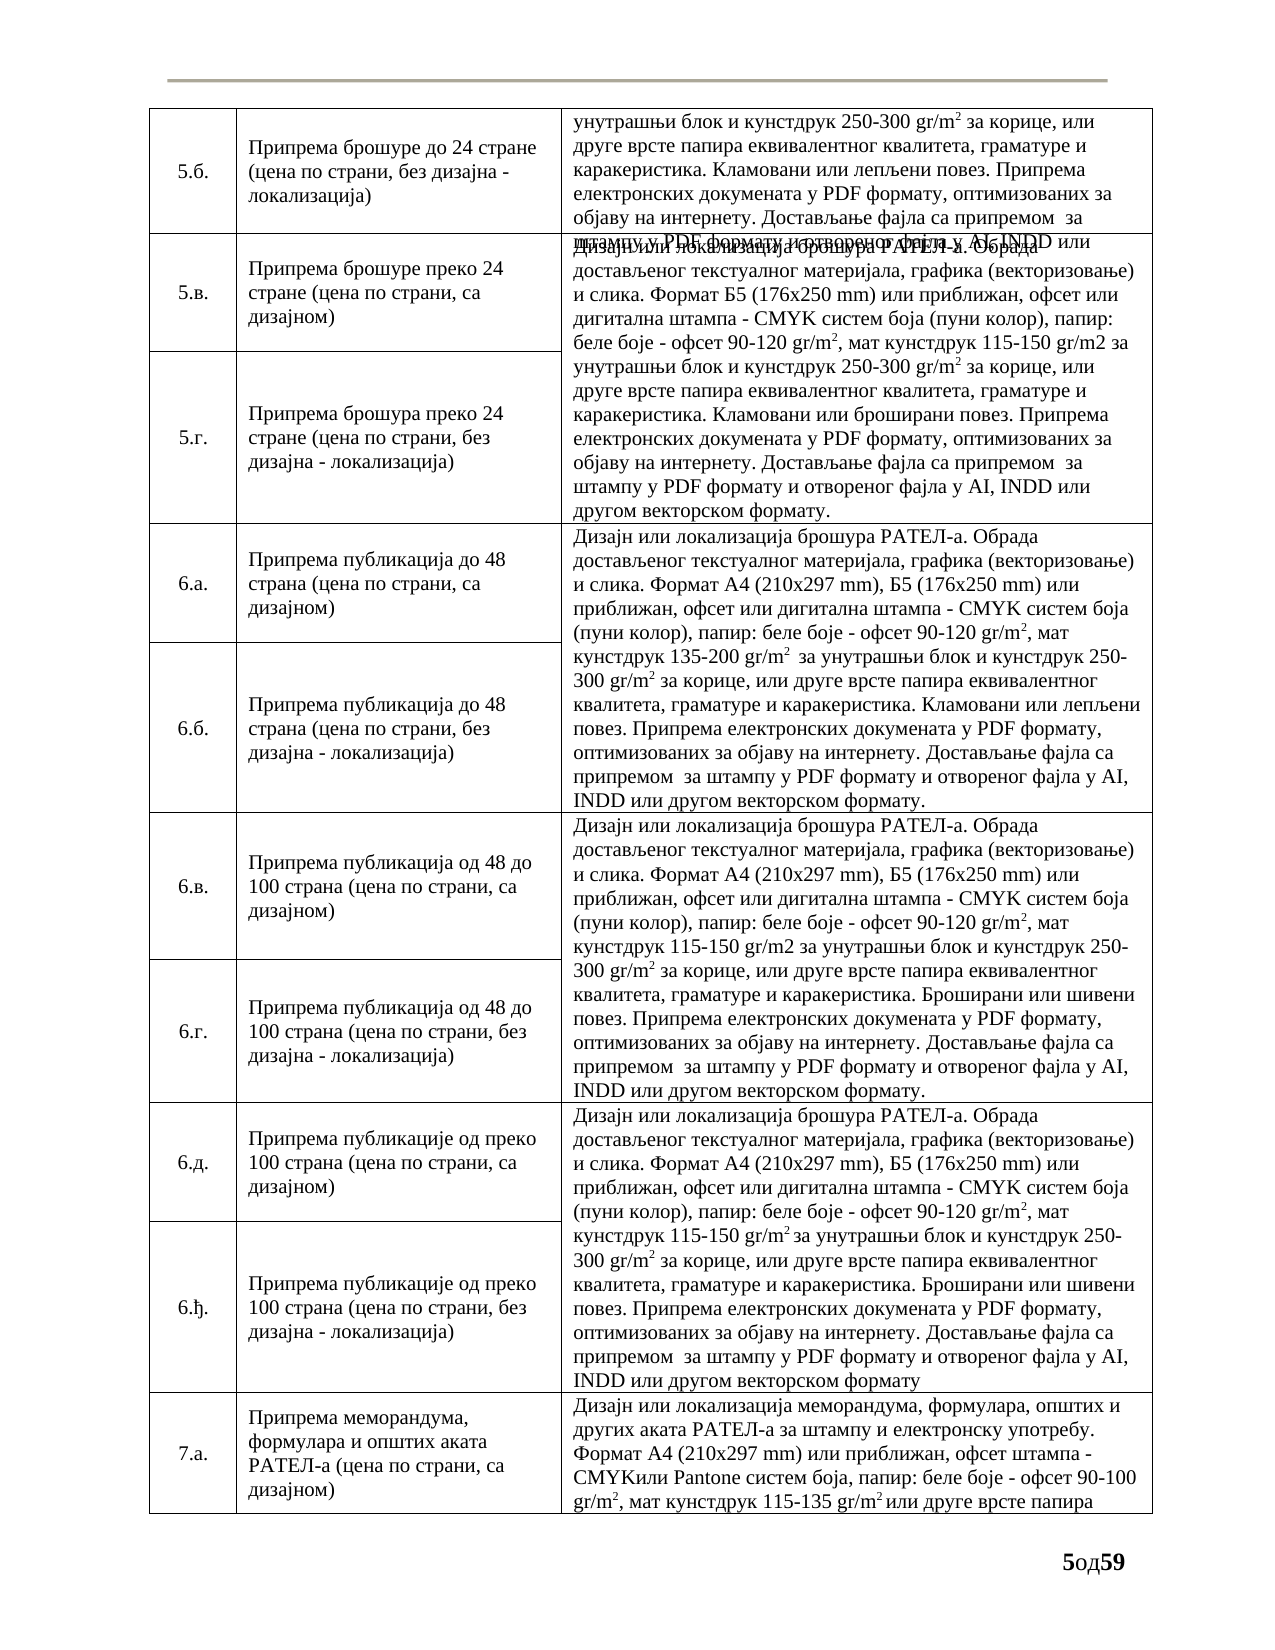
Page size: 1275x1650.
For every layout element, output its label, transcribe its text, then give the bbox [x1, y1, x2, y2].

table_cell Припрема меморандума, формулара и општих аката РАТЕЛ-а (цена по страни, са дизајном) [237, 1393, 561, 1513]
table_cell Припрема публикација до 48 страна (цена по страни, без дизајна - локализација) [237, 643, 561, 812]
table_cell Припрема публикација до 48 страна (цена по страни, са дизајном) [237, 524, 561, 642]
table_cell Припрема брошуре преко 24 стране (цена по страни, са дизајном) [237, 234, 561, 351]
table_cell Дизајн или локализација брошура РАТЕЛ-а. Oбрада достављеног текстуалног материјала, графика (векторизовање) и слика. Формат А4 (210x297 mm), Б5 (176x250 mm) или приближан, офсет или дигитална штампа - CMYK систем боја (пуни колор), папир: беле боје - офсет 90-120 gr/m2, мат кунстдрук 135-200 gr/m2 за унутрашњи блок и кунстдрук 250-300 gr/m2 за корице, или друге врсте папира еквивалентног квалитета, граматуре и каракеристика. Кламовани или лепљени повез. Припрема електронских докумената у PDF формату, оптимизованих за објаву на интернету. Достављање фајла са припремом за штампу у PDF формату и отвореног фајла у AI, INDD или другом векторском формату. [562, 524, 1152, 812]
table_cell 5.г. [150, 352, 236, 522]
table_cell 6.б. [150, 643, 236, 812]
table_cell Припрема публикација од 48 до 100 страна (цена по страни, са дизајном) [237, 813, 561, 959]
table_cell 7.а. [150, 1393, 236, 1513]
table_cell Припрема публикације од преко 100 страна (цена по страни, без дизајна - локализација) [237, 1222, 561, 1392]
table_cell 6.ђ. [150, 1222, 236, 1392]
table_cell Припрема брошура преко 24 стране (цена по страни, без дизајна - локализација) [237, 352, 561, 522]
table_cell Дизајн или локализација брошура РАТЕЛ-а. Oбрада достављеног текстуалног материјала, графика (векторизовање) и слика. Формат Б5 (176x250 mm) или приближан, офсет или дигитална штампа - CMYK систем боја (пуни колор), папир: беле боје - офсет 90-120 gr/m2, мат кунстдрук 115-150 gr/m2 за унутрашњи блок и кунстдрук 250-300 gr/m2 за корице, или друге врсте папира еквивалентног квалитета, граматуре и каракеристика. Кламовани или броширани повез. Припрема електронских докумената у PDF формату, оптимизованих за објаву на интернету. Достављање фајла са припремом за штампу у PDF формату и отвореног фајла у AI, INDD или другом векторском формату. [562, 234, 1152, 522]
table_cell 6.а. [150, 524, 236, 642]
table_cell 5.в. [150, 234, 236, 351]
table_cell 6.в. [150, 813, 236, 959]
table_cell 6.д. [150, 1103, 236, 1221]
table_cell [562, 109, 1152, 233]
table_cell Припрема публикација од 48 до 100 страна (цена по страни, без дизајна - локализација) [237, 960, 561, 1102]
table_cell 5.б. [150, 109, 236, 233]
table_cell Дизајн или локализација брошура РАТЕЛ-а. Oбрада достављеног текстуалног материјала, графика (векторизовање) и слика. Формат А4 (210x297 mm), Б5 (176x250 mm) или приближан, офсет или дигитална штампа - CMYK систем боја (пуни колор), папир: беле боје - офсет 90-120 gr/m2, мат кунстдрук 115-150 gr/m2 за унутрашњи блок и кунстдрук 250-300 gr/m2 за корице, или друге врсте папира еквивалентног квалитета, граматуре и каракеристика. Броширани или шивени повез. Припрема електронских докумената у PDF формату, оптимизованих за објаву на интернету. Достављање фајла са припремом за штампу у PDF формату и отвореног фајла у AI, INDD или другом векторском формату [562, 1103, 1152, 1392]
table_cell 6.г. [150, 960, 236, 1102]
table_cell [562, 1393, 1152, 1513]
table_cell Дизајн или локализација брошура РАТЕЛ-а. Oбрада достављеног текстуалног материјала, графика (векторизовање) и слика. Формат А4 (210x297 mm), Б5 (176x250 mm) или приближан, офсет или дигитална штампа - CMYK систем боја (пуни колор), папир: беле боје - офсет 90-120 gr/m2, мат кунстдрук 115-150 gr/m2 за унутрашњи блок и кунстдрук 250-300 gr/m2 за корице, или друге врсте папира еквивалентног квалитета, граматуре и каракеристика. Броширани или шивени повез. Припрема електронских докумената у PDF формату, оптимизованих за објаву на интернету. Достављање фајла са припремом за штампу у PDF формату и отвореног фајла у AI, INDD или другом векторском формату. [562, 813, 1152, 1102]
table_cell Припрема публикације од преко 100 страна (цена по страни, са дизајном) [237, 1103, 561, 1221]
table_cell Припрема брошуре до 24 стране (цена по страни, без дизајна - локализација) [237, 109, 561, 233]
